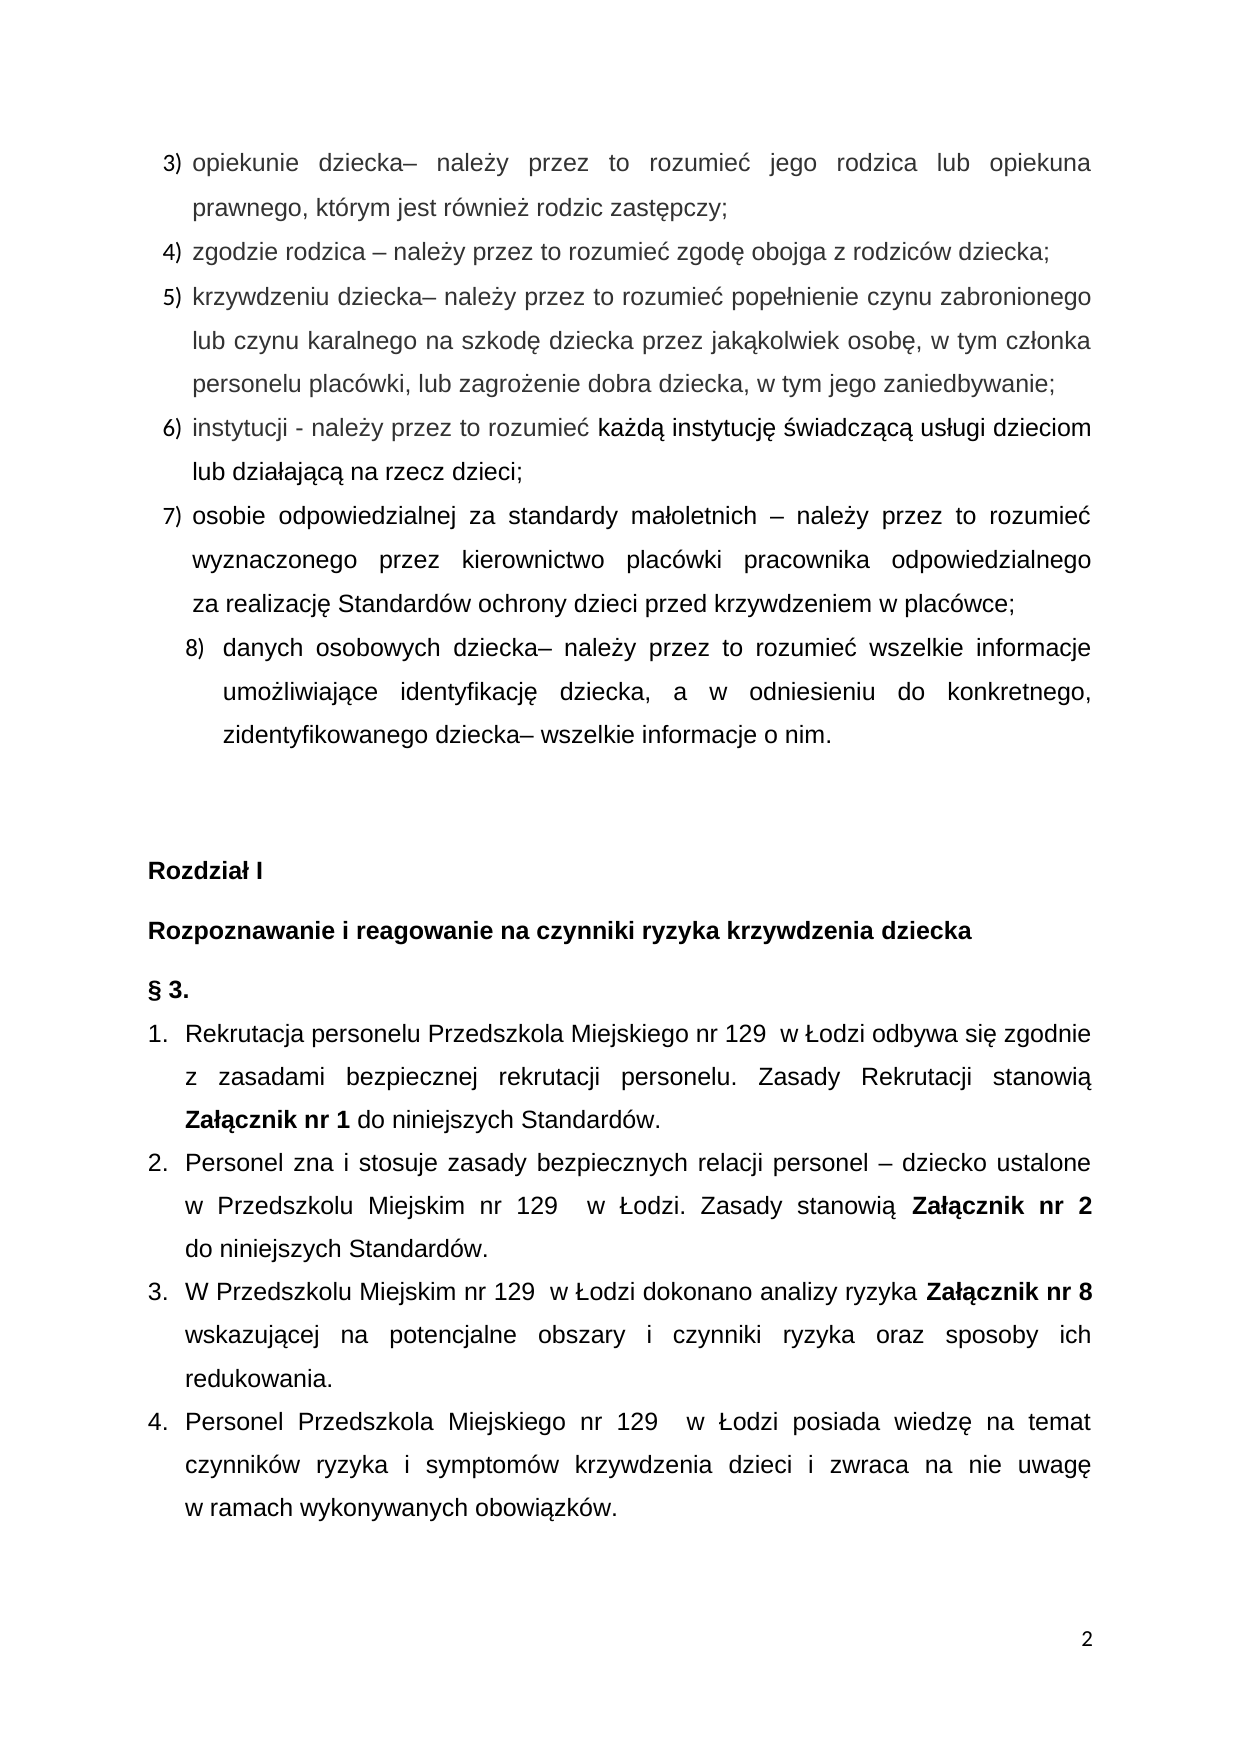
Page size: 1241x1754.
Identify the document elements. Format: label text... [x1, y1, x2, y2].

list W Przedszkolu Miejskim nr 129 w Łodzi dokonano analizy ryzyka Załącznik nr 8 wskazującej na potencjalne obszary i czynniki ryzyka oraz sposoby ich redukowania. [148, 1277, 1093, 1392]
list instytucji - należy przez to rozumieć każdą instytucję świadczącą usługi dzieciom lub działającą na rzecz dzieci; [162, 412, 1093, 486]
text Rozdział I [148, 856, 1093, 885]
list krzywdzeniu dziecka– należy przez to rozumieć popełnienie czynu zabronionego lub czynu karalnego na szkodę dziecka przez jakąkolwiek osobę, w tym członka personelu placówki, lub zagrożenie dobra dziecka, w tym jego zaniedbywanie; [162, 281, 1093, 398]
list Personel zna i stosuje zasady bezpiecznych relacji personel – dziecko ustalone w Przedszkolu Miejskim nr 129 w Łodzi. Zasady stanowią Załącznik nr 2 do niniejszych Standardów. [148, 1148, 1093, 1263]
list Rekrutacja personelu Przedszkola Miejskiego nr 129 w Łodzi odbywa się zgodnie z zasadami bezpiecznej rekrutacji personelu. Zasady Rekrutacji stanowią Załącznik nr 1 do niniejszych Standardów. [148, 1019, 1093, 1134]
list zgodzie rodzica – należy przez to rozumieć zgodę obojga z rodziców dziecka; [162, 236, 1093, 266]
list opiekunie dziecka– należy przez to rozumieć jego rodzica lub opiekuna prawnego, którym jest również rodzic zastępczy; [162, 148, 1093, 221]
list danych osobowych dziecka– należy przez to rozumieć wszelkie informacje umożliwiające identyfikację dziecka, a w odniesieniu do konkretnego, zidentyfikowanego dziecka– wszelkie informacje o nim. [185, 632, 1093, 748]
list osobie odpowiedzialnej za standardy małoletnich – należy przez to rozumieć wyznaczonego przez kierownictwo placówki pracownika odpowiedzialnego za realizację Standardów ochrony dzieci przed krzywdzeniem w placówce; [162, 501, 1093, 617]
text § 3. [148, 976, 1093, 1004]
list Personel Przedszkola Miejskiego nr 129 w Łodzi posiada wiedzę na temat czynników ryzyka i symptomów krzywdzenia dzieci i zwraca na nie uwagę w ramach wykonywanych obowiązków. [148, 1407, 1093, 1522]
text Rozpoznawanie i reagowanie na czynniki ryzyka krzywdzenia dziecka [148, 916, 1093, 944]
